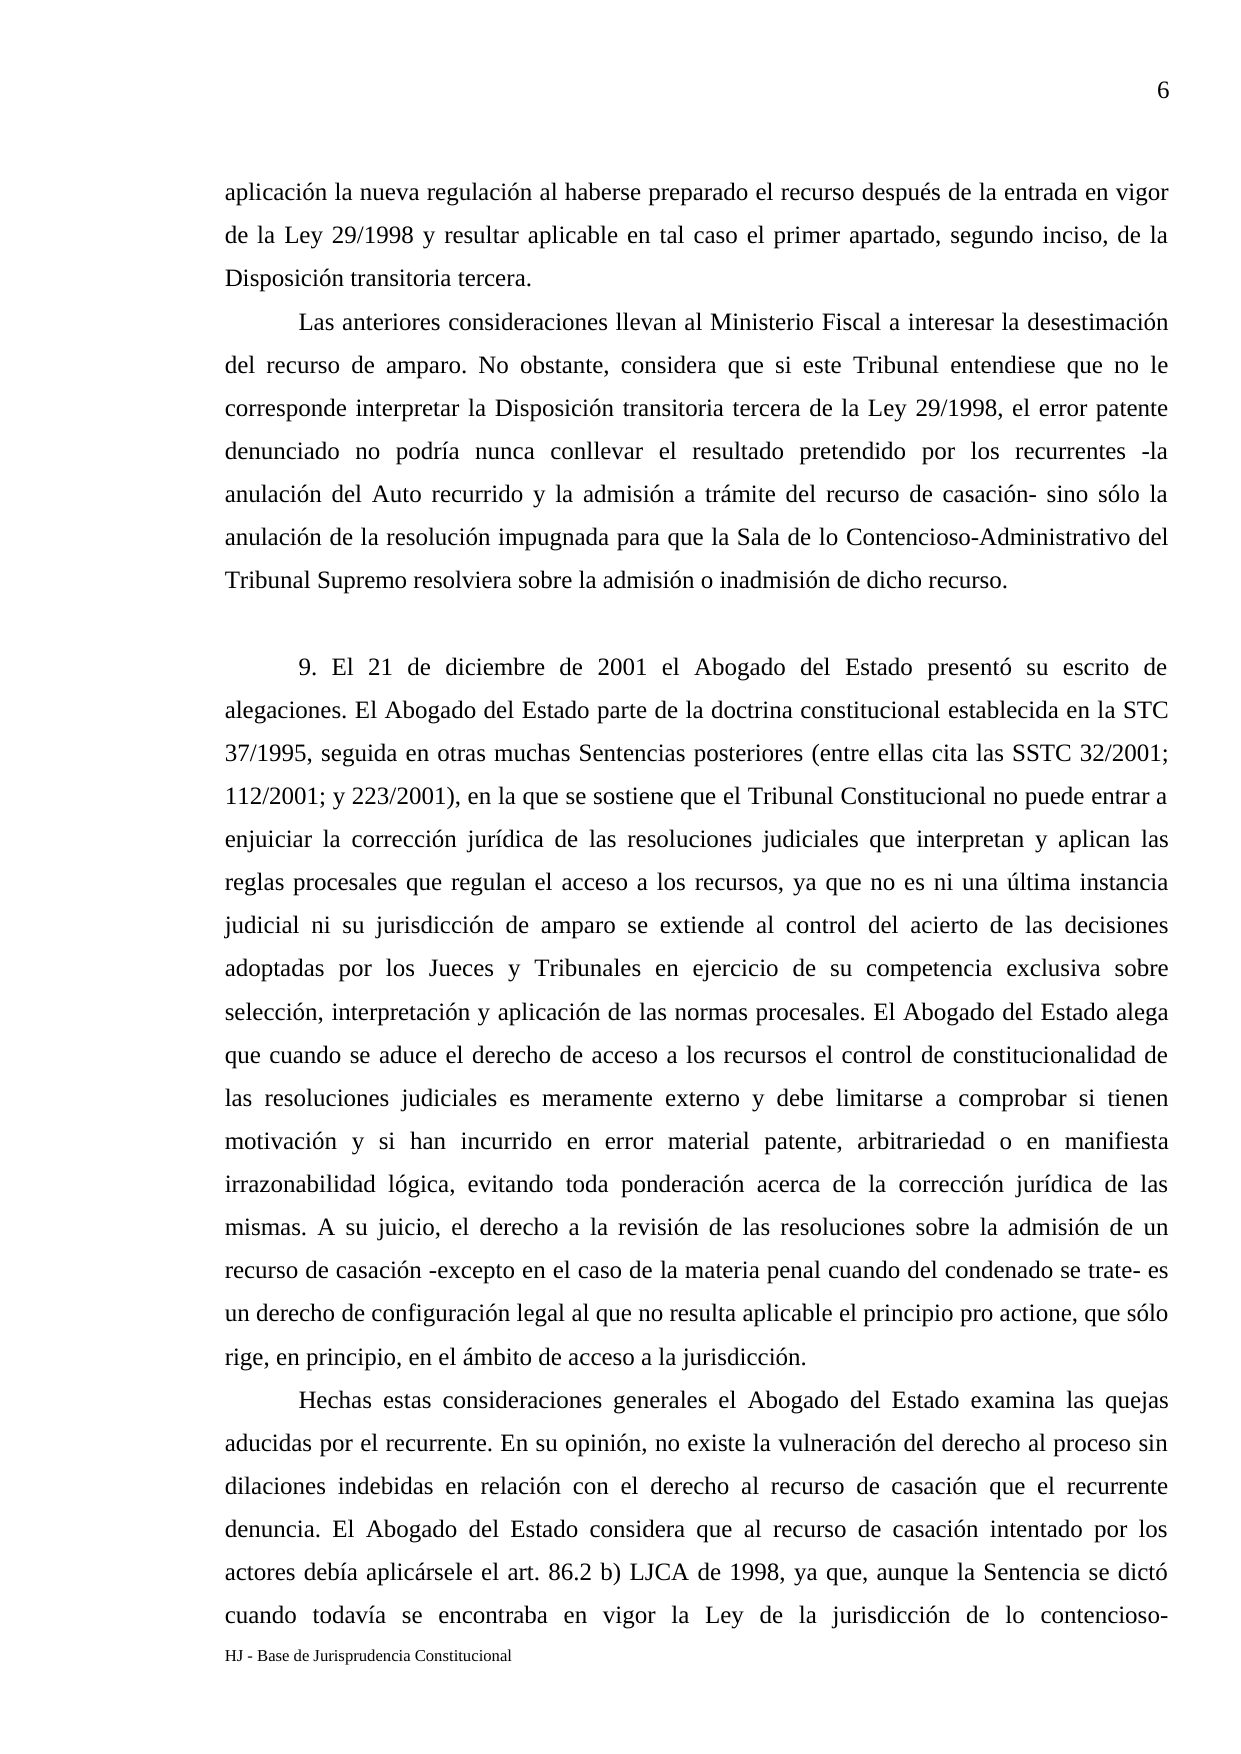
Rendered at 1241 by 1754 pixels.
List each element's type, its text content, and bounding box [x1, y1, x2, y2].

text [224, 177, 1169, 292]
text 9. El 21 de diciembre de 2001 el Abogado del Estado presentó su escrito de alegaciones. El Abogado del Estado parte de la doctrina constitucional establecida en la STC 37/1995, seguida en otras muchas Sentencias posteriores (entre ellas cita las SSTC 32/2001; 112/2001; y 223/2001), en la que se sostiene que el Tribunal Constitucional no puede entrar a enjuiciar la corrección jurídica de las resoluciones judiciales que interpretan y aplican las reglas procesales que regulan el acceso a los recursos, ya que no es ni una última instancia judicial ni su jurisdicción de amparo se extiende al control del acierto de las decisiones adoptadas por los Jueces y Tribunales en ejercicio de su competencia exclusiva sobre selección, interpretación y aplicación de las normas procesales. El Abogado del Estado alega que cuando se aduce el derecho de acceso a los recursos el control de constitucionalidad de las resoluciones judiciales es meramente externo y debe limitarse a comprobar si tienen motivación y si han incurrido en error material patente, arbitrariedad o en manifiesta irrazonabilidad lógica, evitando toda ponderación acerca de la corrección jurídica de las mismas. A su juicio, el derecho a la revisión de las resoluciones sobre la admisión de un recurso de casación -excepto en el caso de la materia penal cuando del condenado se trate- es un derecho de configuración legal al que no resulta aplicable el principio pro actione, que sólo rige, en principio, en el ámbito de acceso a la jurisdicción. [224, 652, 1169, 1370]
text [224, 1385, 1169, 1629]
text Las anteriores consideraciones llevan al Ministerio Fiscal a interesar la desestimación del recurso de amparo. No obstante, considera que si este Tribunal entendiese que no le corresponde interpretar la Disposición transitoria tercera de la Ley 29/1998, el error patente denunciado no podría nunca conllevar el resultado pretendido por los recurrentes -la anulación del Auto recurrido y la admisión a trámite del recurso de casación- sino sólo la anulación de la resolución impugnada para que la Sala de lo Contencioso-Administrativo del Tribunal Supremo resolviera sobre la admisión o inadmisión de dicho recurso. [224, 307, 1169, 594]
